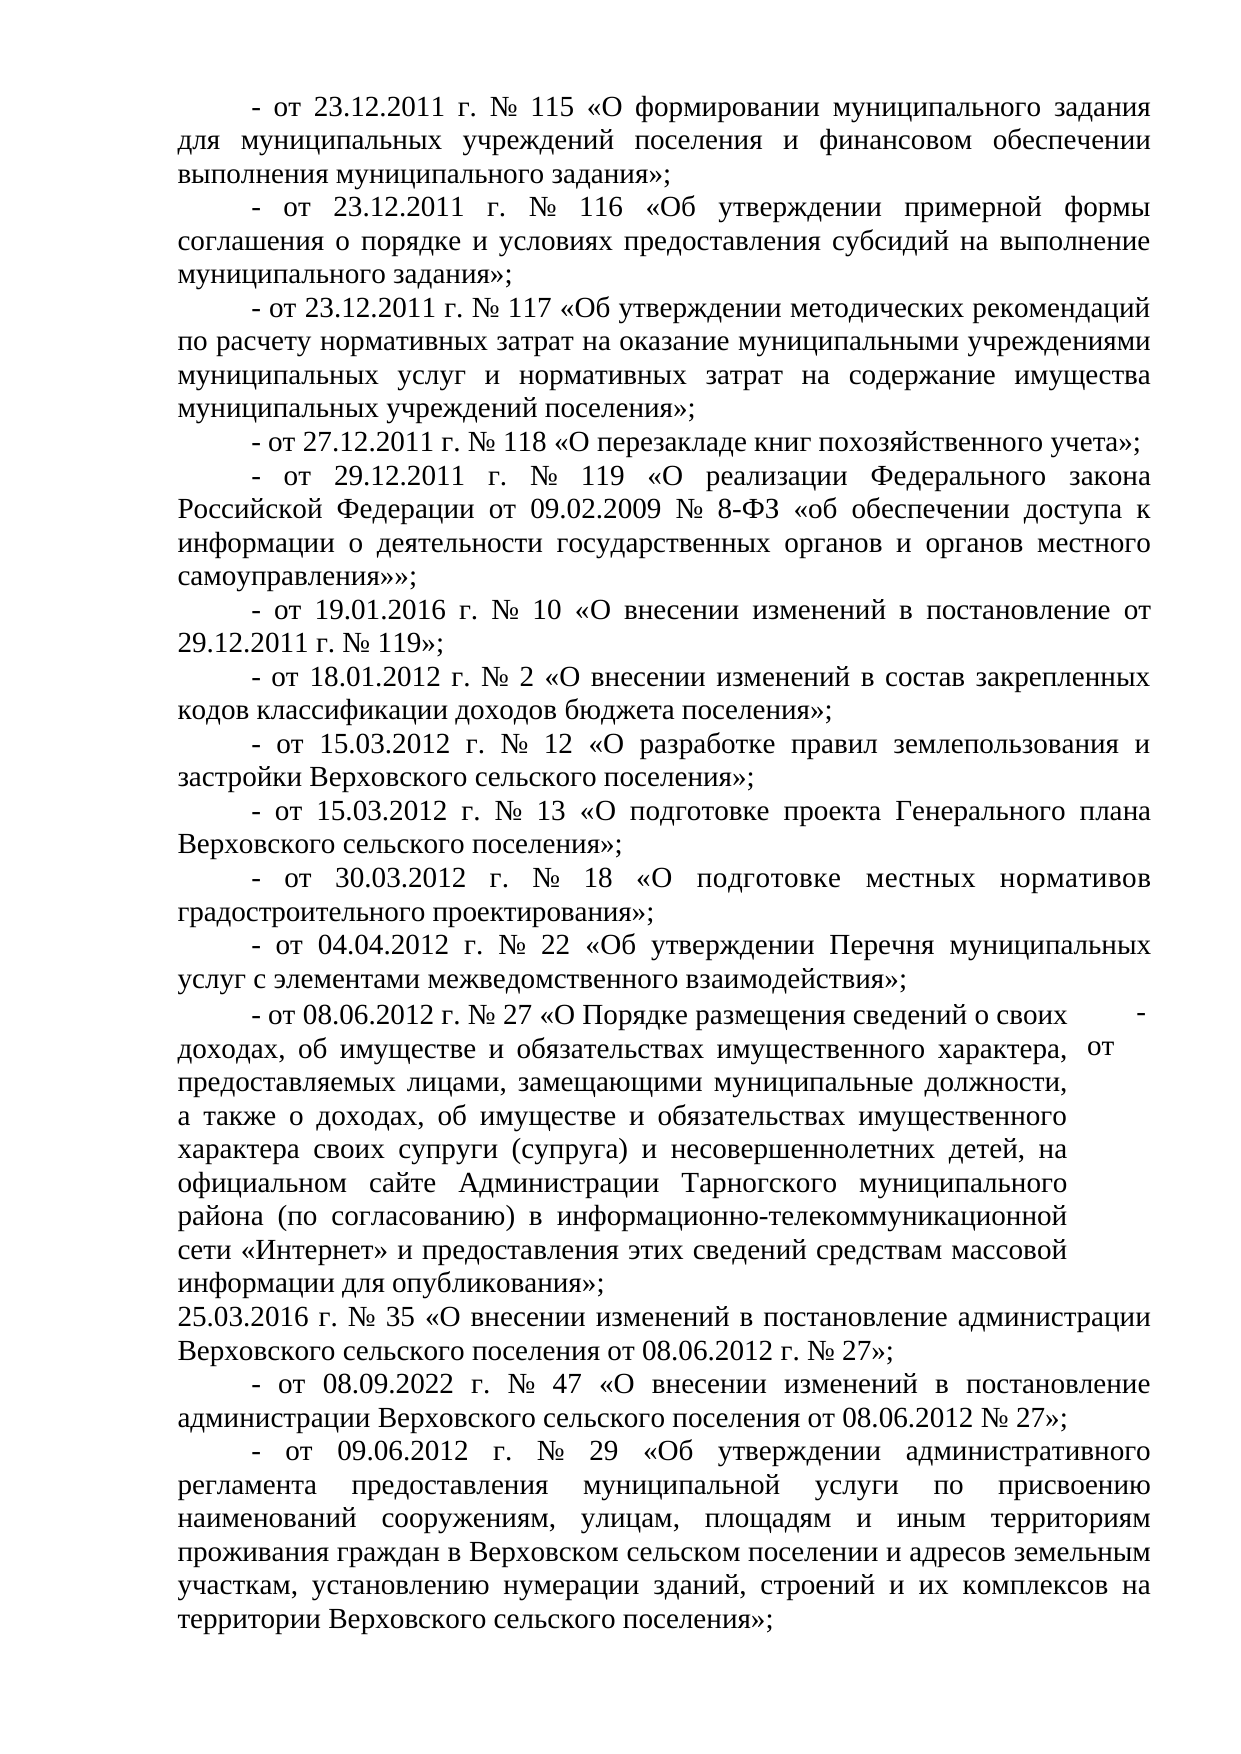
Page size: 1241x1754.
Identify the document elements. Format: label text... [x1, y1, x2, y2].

text - от 30.03.2012 г. № 18 «О подготовке местных нормативов градостроительного проектирования»; [177, 860, 1152, 927]
text - от 09.06.2012 г. № 29 «Об утверждении административного регламента предоставления муниципальной услуги по присвоению наименований сооружениям, улицам, площадям и иным территориям проживания граждан в Верховском сельском поселении и адресов земельным участкам, установлению нумерации зданий, строений и их комплексов на территории Верховского сельского поселения»; [177, 1433, 1152, 1634]
text - от 04.04.2012 г. № 22 «Об утверждении Перечня муниципальных услуг с элементами межведомственного взаимодействия»; [177, 927, 1152, 994]
text - от 08.09.2022 г. № 47 «О внесении изменений в постановление администрации Верховского сельского поселения от 08.06.2012 № 27»; [177, 1366, 1152, 1433]
text - от 23.12.2011 г. № 116 «Об утверждении примерной формы соглашения о порядке и условиях предоставления субсидий на выполнение муниципального задания»; [177, 189, 1152, 290]
text - от 15.03.2012 г. № 12 «О разработке правил землепользования и застройки Верховского сельского поселения»; [177, 726, 1152, 793]
text - от 23.12.2011 г. № 115 «О формировании муниципального задания для муниципальных учреждений поселения и финансовом обеспечении выполнения муниципального задания»; [177, 89, 1152, 189]
text - от 23.12.2011 г. № 117 «Об утверждении методических рекомендаций по расчету нормативных затрат на оказание муниципальными учреждениями муниципальных услуг и нормативных затрат на содержание имущества муниципальных учреждений поселения»; [177, 290, 1152, 424]
text - от 08.06.2012 г. № 27 «О Порядке размещения сведений о своих доходах, об имуществе и обязательствах имущественного характера, предоставляемых лицами, замещающими муниципальные должности, а также о доходах, об имуществе и обязательствах имущественного характера своих супруги (супруга) и несовершеннолетних детей, на официальном сайте Администрации Тарногского муниципального района (по согласованию) в информационно-телекоммуникационной сети «Интернет» и предоставления этих сведений средствам массовой информации для опубликования»; [177, 997, 1068, 1299]
text - от 19.01.2016 г. № 10 «О внесении изменений в постановление от 29.12.2011 г. № 119»; [177, 592, 1152, 659]
text - от 29.12.2011 г. № 119 «О реализации Федерального закона Российской Федерации от 09.02.2009 № 8-ФЗ «об обеспечении доступа к информации о деятельности государственных органов и органов местного самоуправления»»; [177, 458, 1152, 592]
text - от 15.03.2012 г. № 13 «О подготовке проекта Генерального плана Верховского сельского поселения»; [177, 793, 1152, 860]
text - от 25.03.2016 г. № 35 «О внесении изменений в постановление администрации Верховского сельского поселения от 08.06.2012 г. № 27»; [177, 994, 1152, 1366]
text - от 18.01.2012 г. № 2 «О внесении изменений в состав закрепленных кодов классификации доходов бюджета поселения»; [177, 659, 1152, 726]
text - от 27.12.2011 г. № 118 «О перезакладе книг похозяйственного учета»; [177, 424, 1152, 458]
